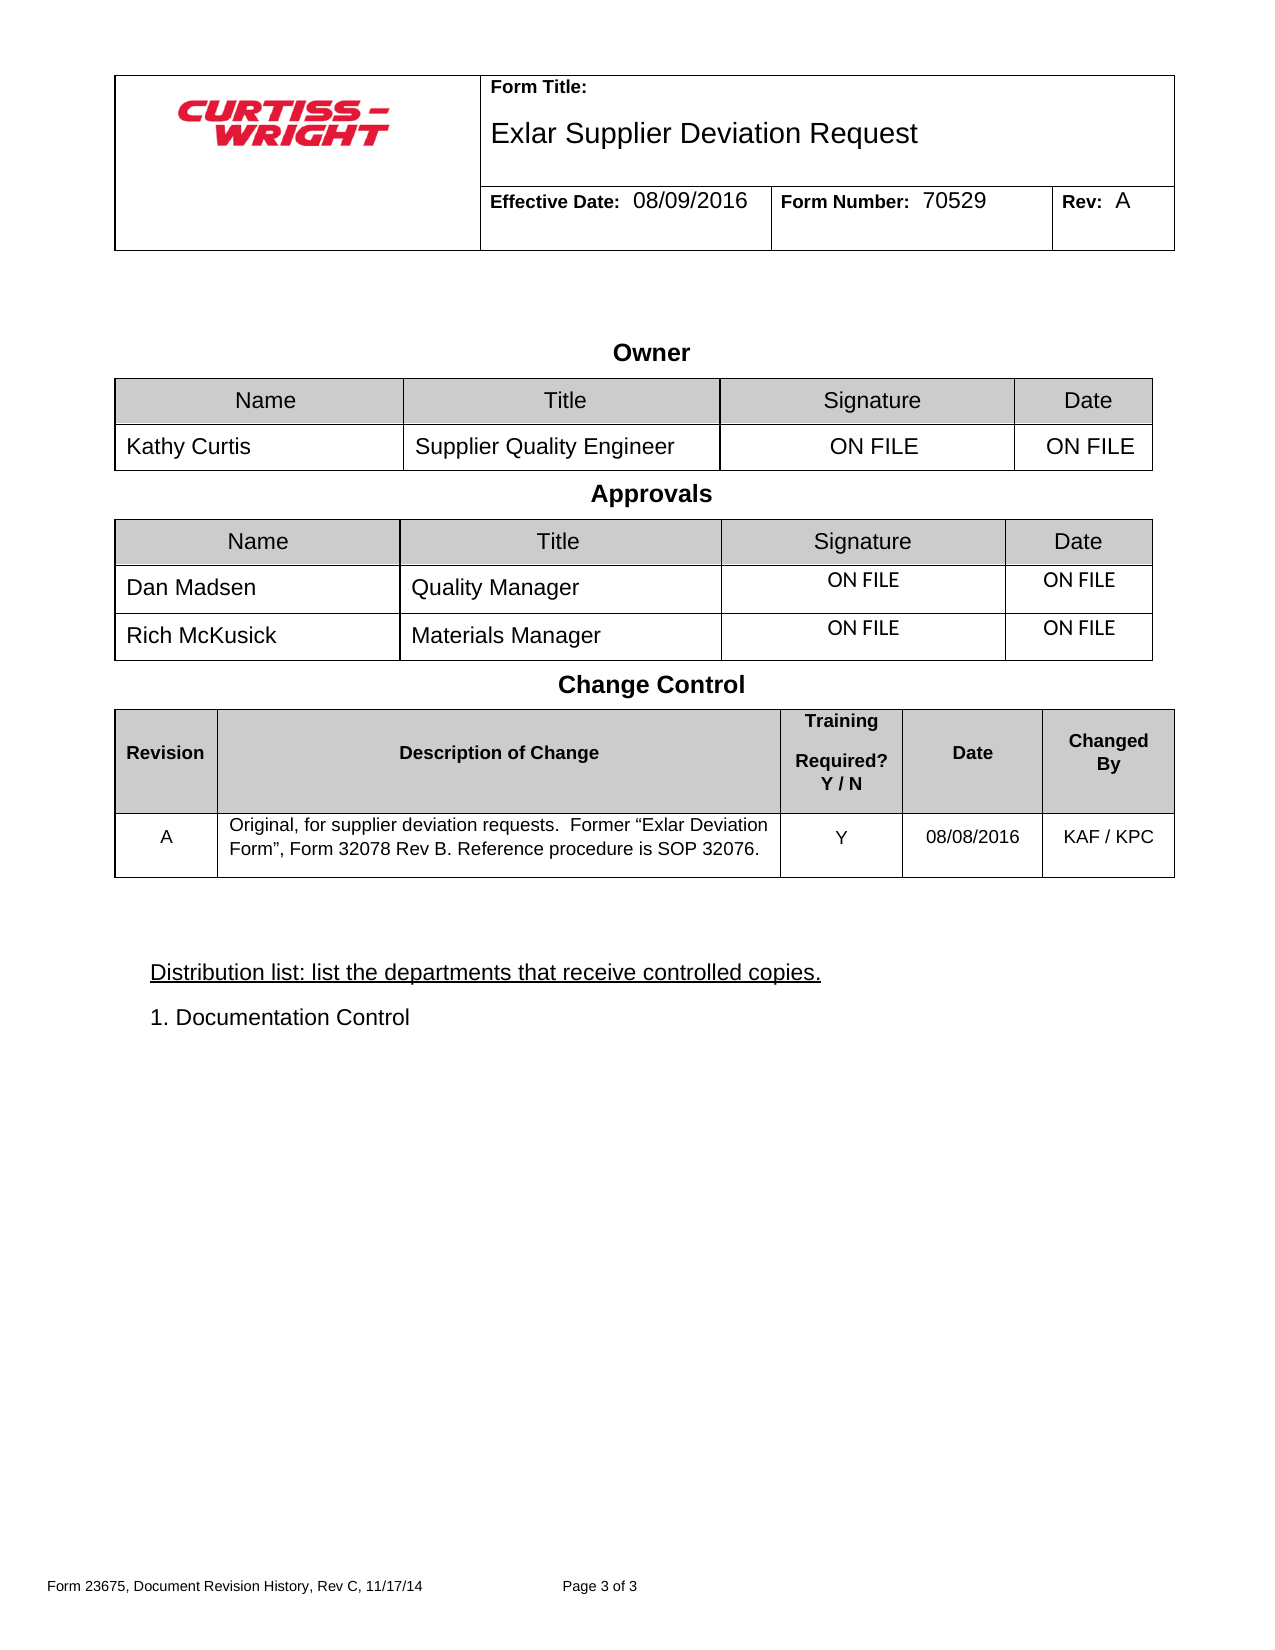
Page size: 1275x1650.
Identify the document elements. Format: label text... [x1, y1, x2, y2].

table_header Date [903, 710, 1042, 813]
table_header Title [401, 520, 721, 564]
picture [175, 98, 393, 147]
table_cell ON FILE [1006, 566, 1152, 612]
table_header Name [116, 520, 399, 564]
table_cell Kathy Curtis [116, 425, 403, 470]
table_cell ON FILE [721, 425, 1014, 470]
table_header Revision [116, 710, 217, 813]
table_header Title [404, 379, 719, 423]
list Distribution list: list the departments that receive controlled copies. [150, 958, 1153, 985]
table_cell Rich McKusick [116, 614, 399, 660]
table_cell Dan Madsen [116, 566, 399, 612]
text Approvals [150, 479, 1153, 508]
table_header Training Required? Y / N [781, 710, 902, 813]
table_cell ON FILE [722, 614, 1005, 660]
table_cell 08/08/2016 [903, 814, 1042, 877]
table_cell A [116, 814, 217, 877]
table_cell Y [781, 814, 902, 877]
table_cell ON FILE [1006, 614, 1152, 660]
table_header Signature [721, 379, 1014, 423]
table_header Date [1006, 520, 1152, 564]
text 1. Documentation Control [150, 1003, 1153, 1030]
table_header Changed By [1043, 710, 1174, 813]
table_cell Materials Manager [401, 614, 721, 660]
table_cell Quality Manager [401, 566, 721, 612]
table_cell Supplier Quality Engineer [404, 425, 719, 470]
text Change Control [150, 669, 1153, 698]
table_cell Original, for supplier deviation requests. Former “Exlar Deviation Form”, Form 32078 Rev B. Reference procedure is SOP 32076. [218, 814, 780, 877]
table_cell ON FILE [722, 566, 1005, 612]
table_cell ON FILE [1015, 425, 1152, 470]
table_header Name [116, 379, 403, 423]
table_header Description of Change [218, 710, 780, 813]
table_cell KAF / KPC [1043, 814, 1174, 877]
table_header Signature [722, 520, 1005, 564]
table_header Date [1015, 379, 1152, 423]
text Owner [150, 338, 1153, 367]
